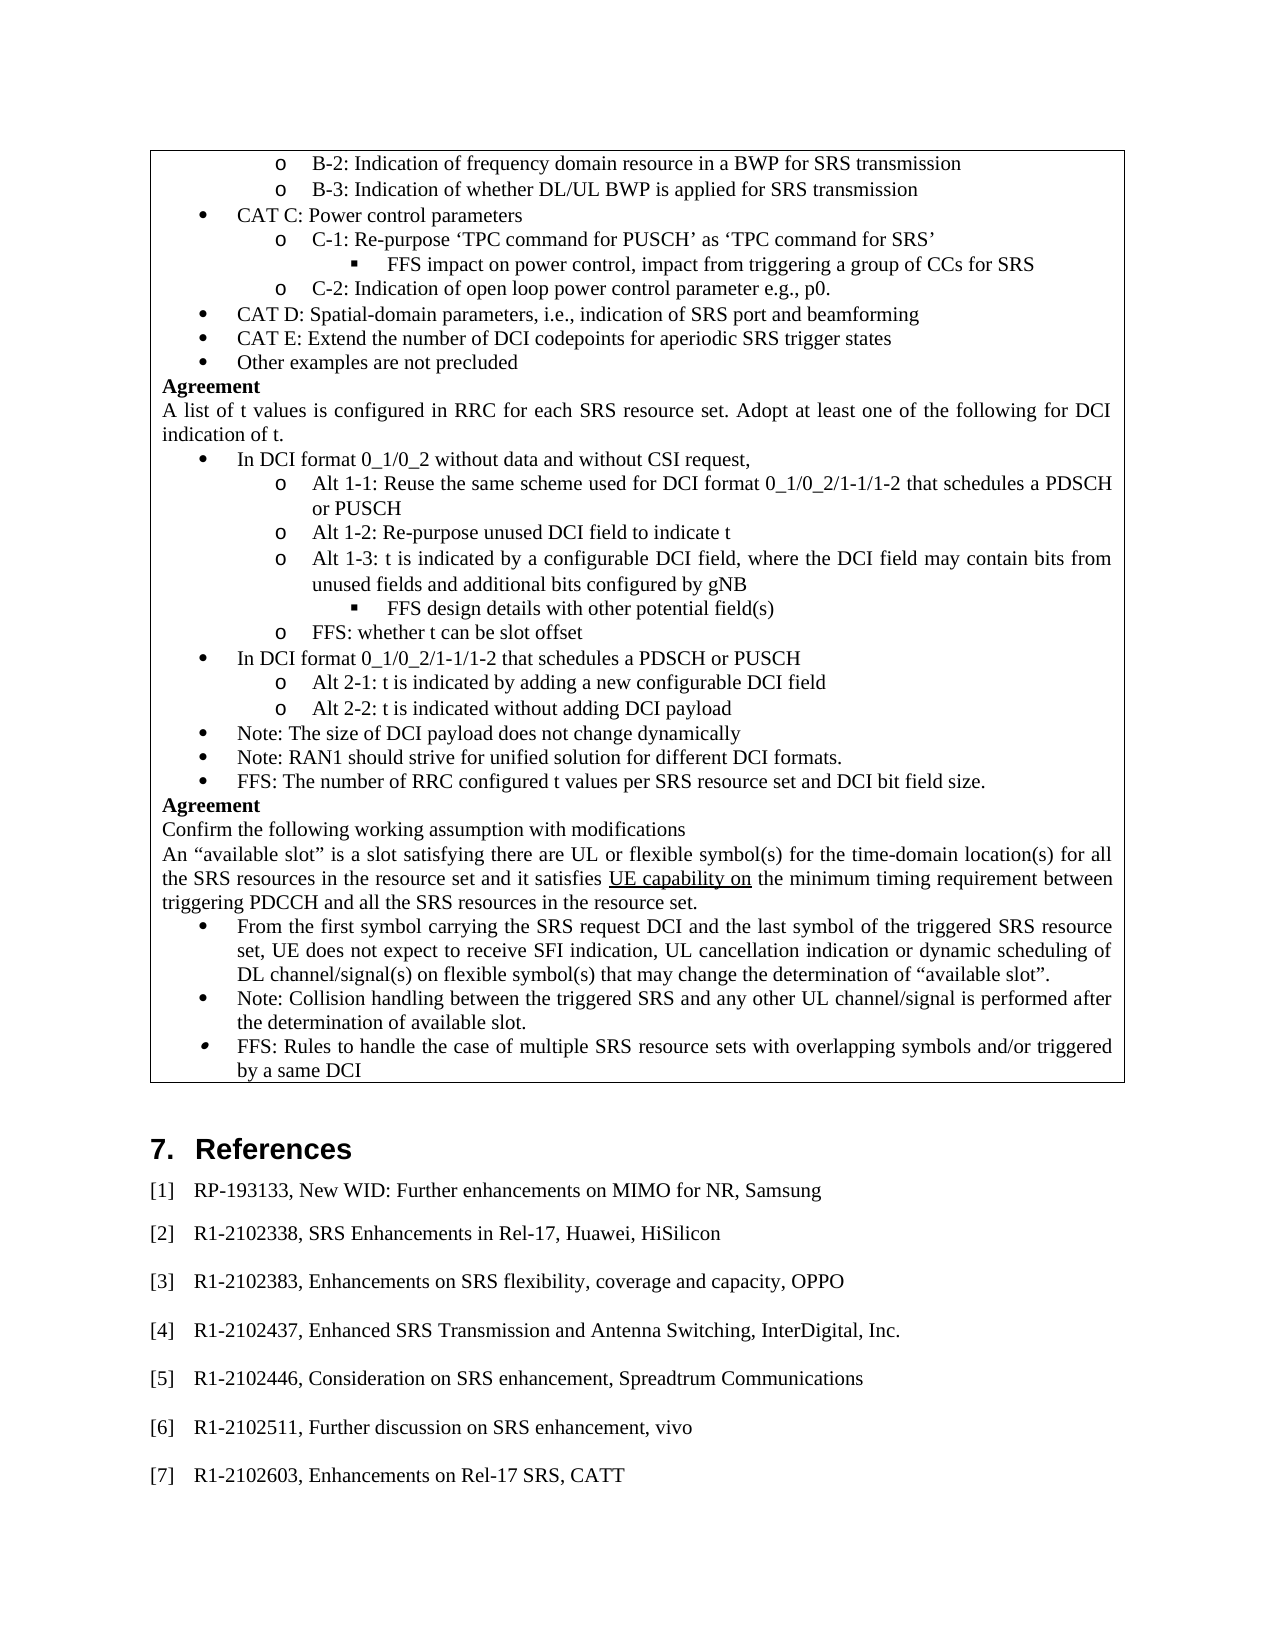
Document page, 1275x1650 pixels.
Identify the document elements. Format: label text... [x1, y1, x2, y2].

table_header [151, 151, 1124, 1082]
list R1-2102437, Enhanced SRS Transmission and Antenna Switching, InterDigital, Inc. [150, 1318, 1125, 1342]
list RP-193133, New WID: Further enhancements on MIMO for NR, Samsung [150, 1178, 1125, 1202]
list R1-2102338, SRS Enhancements in Rel-17, Huawei, HiSilicon [150, 1221, 1125, 1245]
subtitle References [150, 1132, 1125, 1166]
list R1-2102383, Enhancements on SRS flexibility, coverage and capacity, OPPO [150, 1269, 1125, 1293]
list R1-2102603, Enhancements on Rel-17 SRS, CATT [150, 1463, 1125, 1487]
list R1-2102511, Further discussion on SRS enhancement, vivo [150, 1414, 1125, 1439]
list R1-2102446, Consideration on SRS enhancement, Spreadtrum Communications [150, 1366, 1125, 1390]
